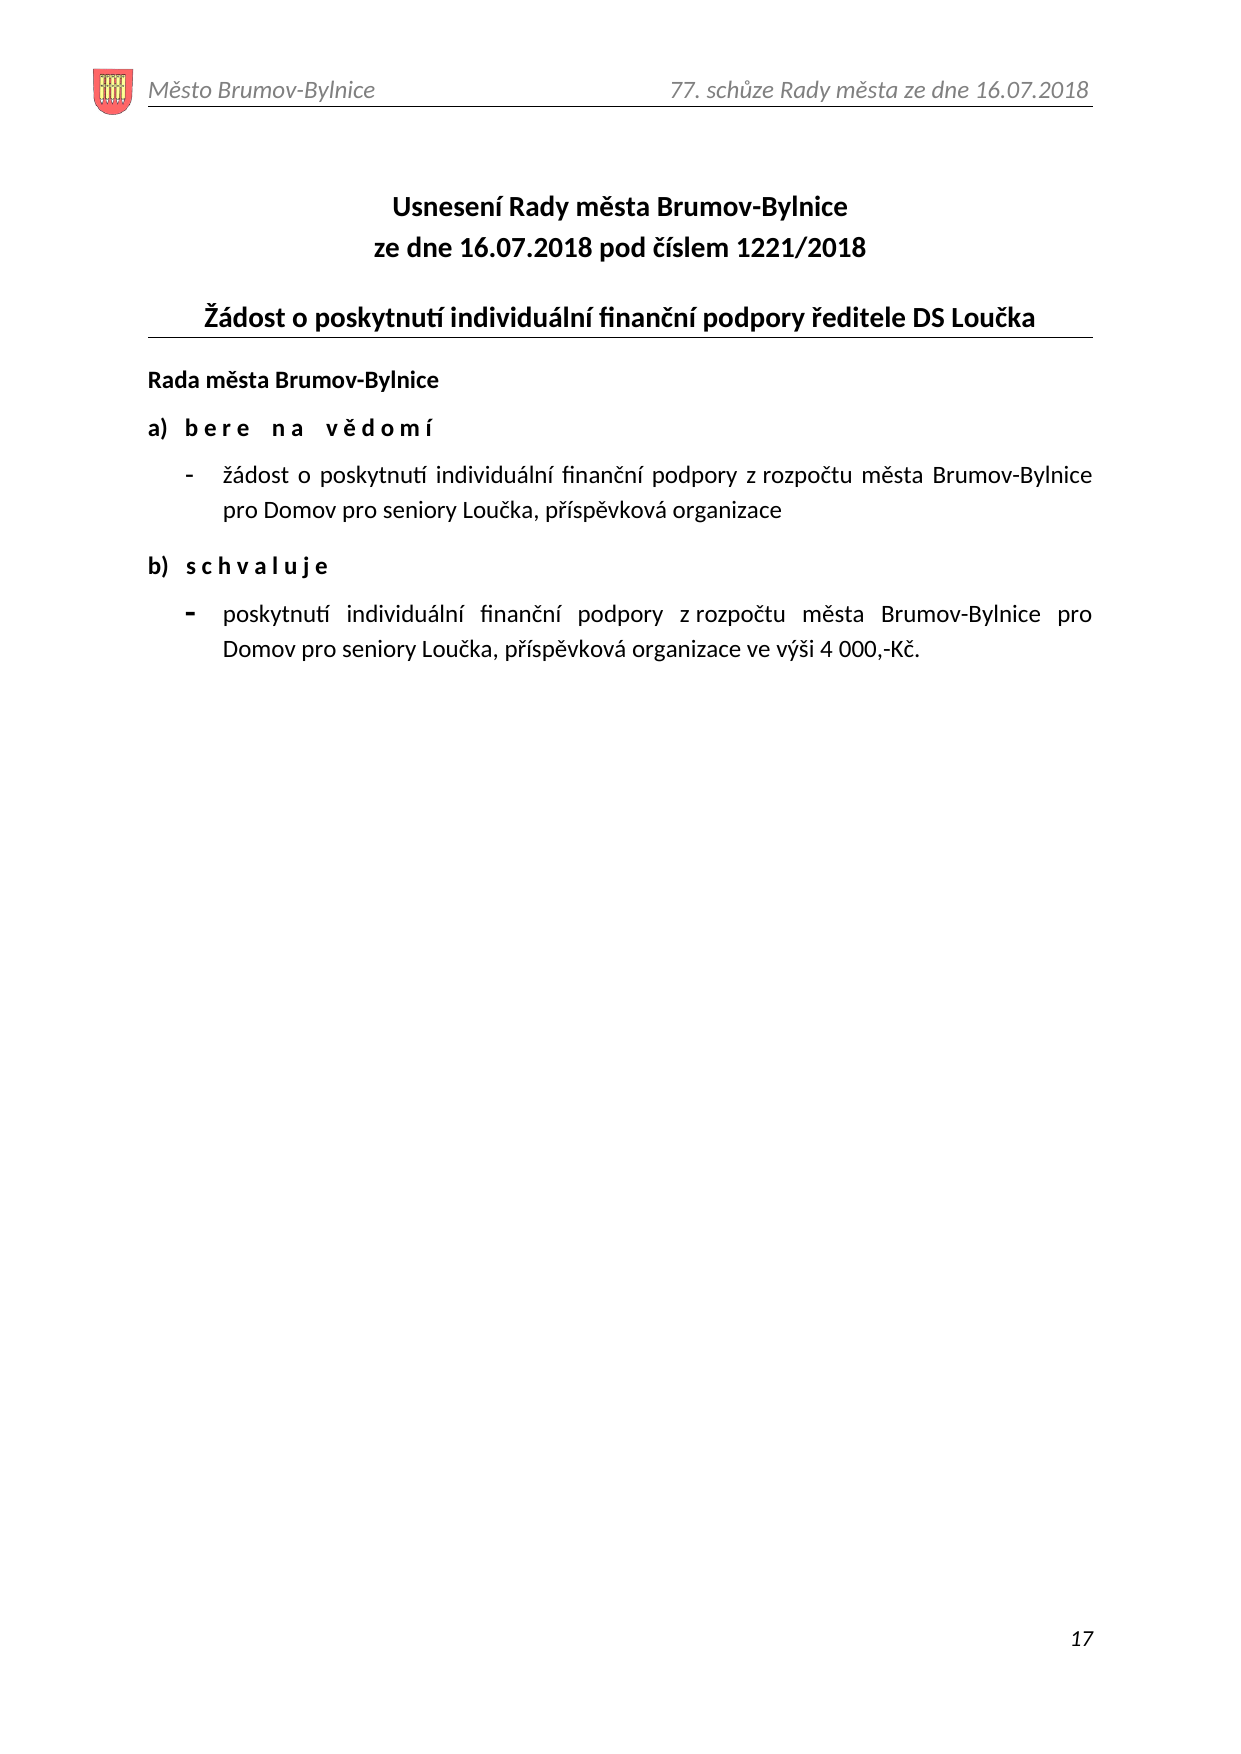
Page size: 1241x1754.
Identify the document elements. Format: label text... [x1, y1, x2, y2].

text a) b e r e n a v ě d o m í [148, 412, 1093, 442]
text b) s c h v a l u j e [148, 550, 1093, 581]
list žádost o poskytnutí individuální finanční podpory z rozpočtu města Brumov-Bylnice pro Domov pro seniory Loučka, příspěvková organizace [185, 459, 1093, 525]
text Usnesení Rady města Brumov-Bylnice [148, 188, 1093, 224]
text Žádost o poskytnutí individuální finanční podpory ředitele DS Loučka [148, 299, 1093, 337]
text ze dne 16.07.2018 pod číslem 1221/2018 [148, 229, 1093, 265]
text Rada města Brumov-Bylnice [148, 364, 1093, 395]
picture [87, 67, 134, 117]
list poskytnutí individuální finanční podpory z rozpočtu města Brumov-Bylnice pro Domov pro seniory Loučka, příspěvková organizace ve výši 4 000,-Kč. [185, 598, 1093, 663]
